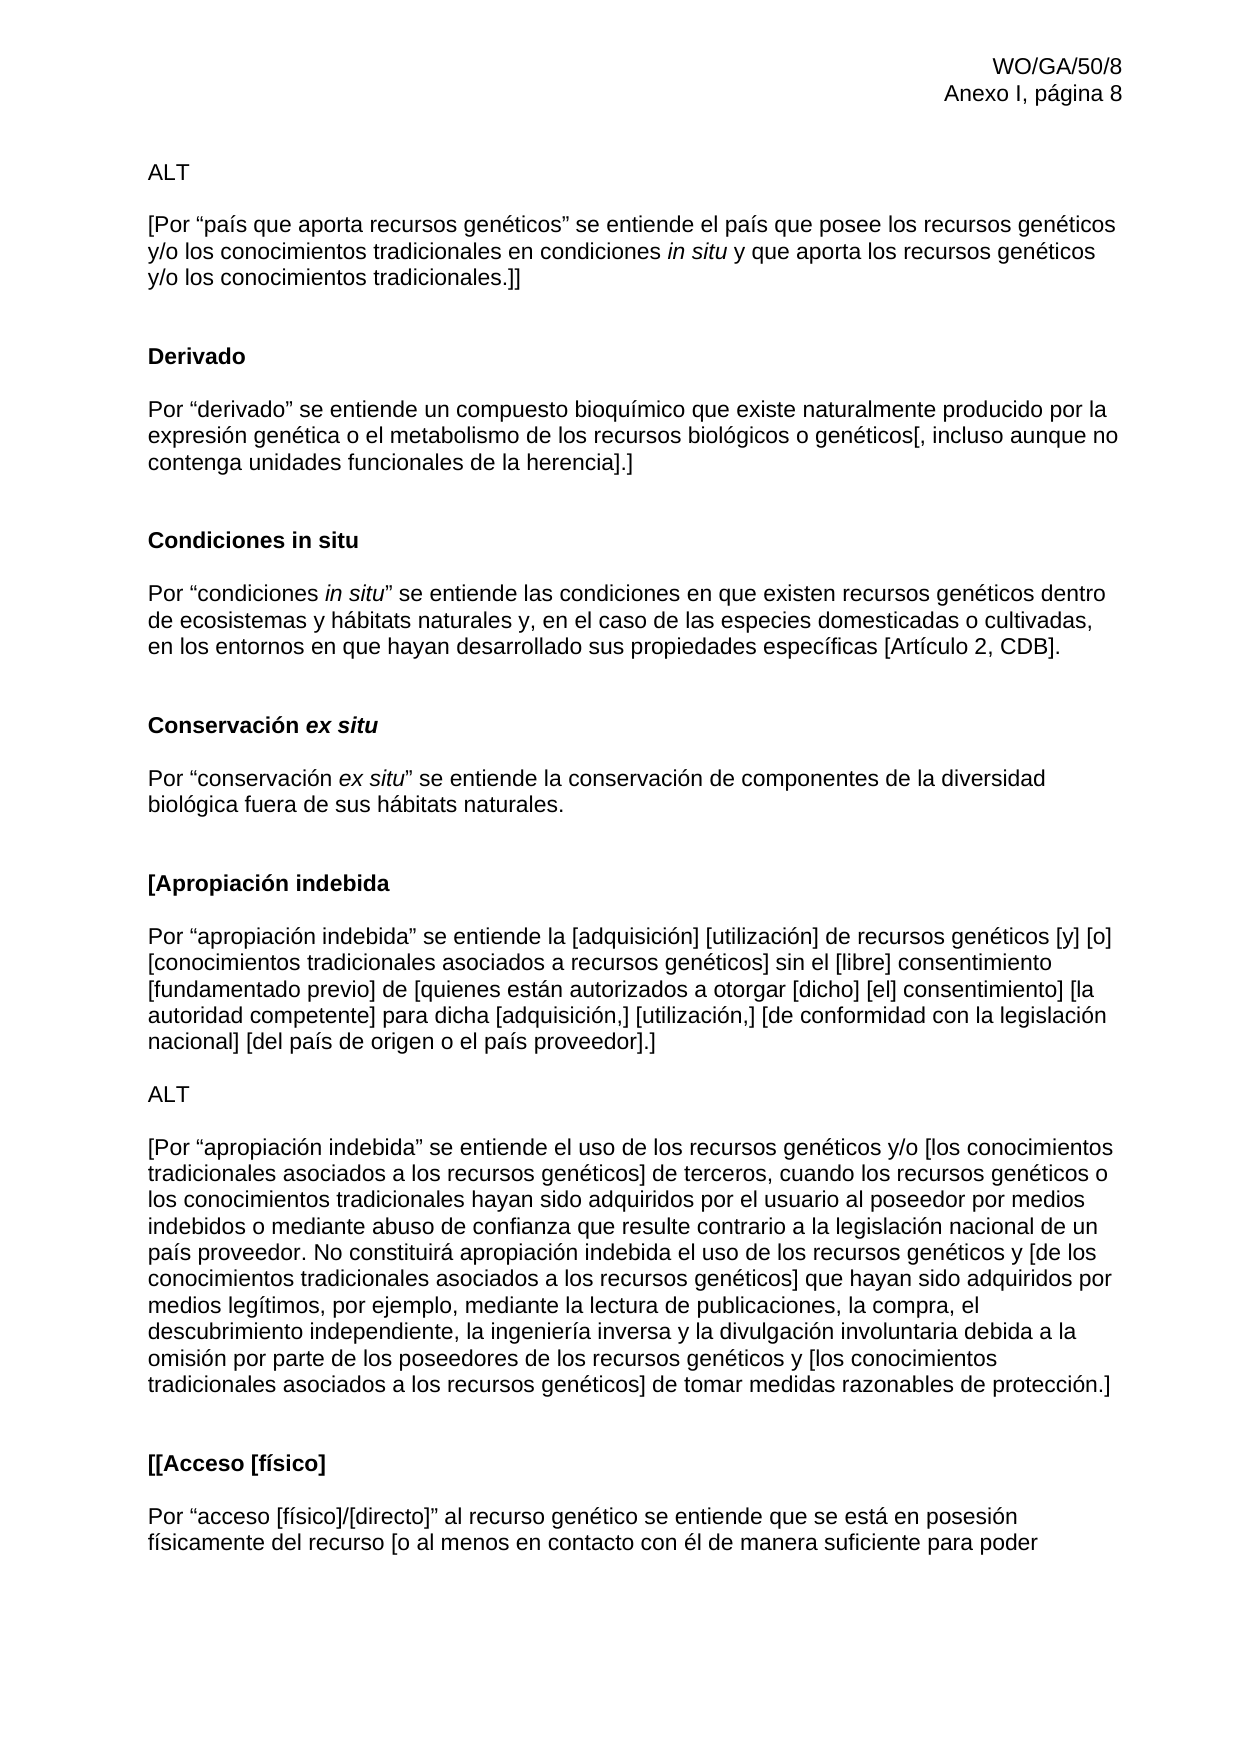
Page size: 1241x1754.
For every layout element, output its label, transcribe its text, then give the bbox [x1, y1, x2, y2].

text Por “condiciones in situ” se entiende las condiciones en que existen recursos genéticos dentro de ecosistemas y hábitats naturales y, en el caso de las especies domesticadas o cultivadas, en los entornos en que hayan desarrollado sus propiedades específicas [Artículo 2, CDB]. [148, 580, 1122, 659]
text ALT [148, 1081, 1122, 1107]
text [Apropiación indebida [148, 870, 1122, 896]
text [[Acceso [físico] [148, 1450, 1122, 1476]
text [148, 1503, 1122, 1555]
text Por “conservación ex situ” se entiende la conservación de componentes de la diversidad biológica fuera de sus hábitats naturales. [148, 765, 1122, 817]
text ALT [148, 158, 1122, 185]
text Conservación ex situ [148, 712, 1122, 738]
text Por “apropiación indebida” se entiende la [adquisición] [utilización] de recursos genéticos [y] [o] [conocimientos tradicionales asociados a recursos genéticos] sin el [libre] consentimiento [fundamentado previo] de [quienes están autorizados a otorgar [dicho] [el] consentimiento] [la autoridad competente] para dicha [adquisición,] [utilización,] [de conformidad con la legislación nacional] [del país de origen o el país proveedor].] [148, 923, 1122, 1054]
text Derivado [148, 343, 1122, 369]
text Por “derivado” se entiende un compuesto bioquímico que existe naturalmente producido por la expresión genética o el metabolismo de los recursos biológicos o genéticos[, incluso aunque no contenga unidades funcionales de la herencia].] [148, 396, 1122, 475]
text Condiciones in situ [148, 527, 1122, 554]
text [Por “país que aporta recursos genéticos” se entiende el país que posee los recursos genéticos y/o los conocimientos tradicionales en condiciones in situ y que aporta los recursos genéticos y/o los conocimientos tradicionales.]] [148, 211, 1122, 290]
text [Por “apropiación indebida” se entiende el uso de los recursos genéticos y/o [los conocimientos tradicionales asociados a los recursos genéticos] de terceros, cuando los recursos genéticos o los conocimientos tradicionales hayan sido adquiridos por el usuario al poseedor por medios indebidos o mediante abuso de confianza que resulte contrario a la legislación nacional de un país proveedor. No constituirá apropiación indebida el uso de los recursos genéticos y [de los conocimientos tradicionales asociados a los recursos genéticos] que hayan sido adquiridos por medios legítimos, por ejemplo, mediante la lectura de publicaciones, la compra, el descubrimiento independiente, la ingeniería inversa y la divulgación involuntaria debida a la omisión por parte de los poseedores de los recursos genéticos y [los conocimientos tradicionales asociados a los recursos genéticos] de tomar medidas razonables de protección.] [148, 1134, 1122, 1397]
